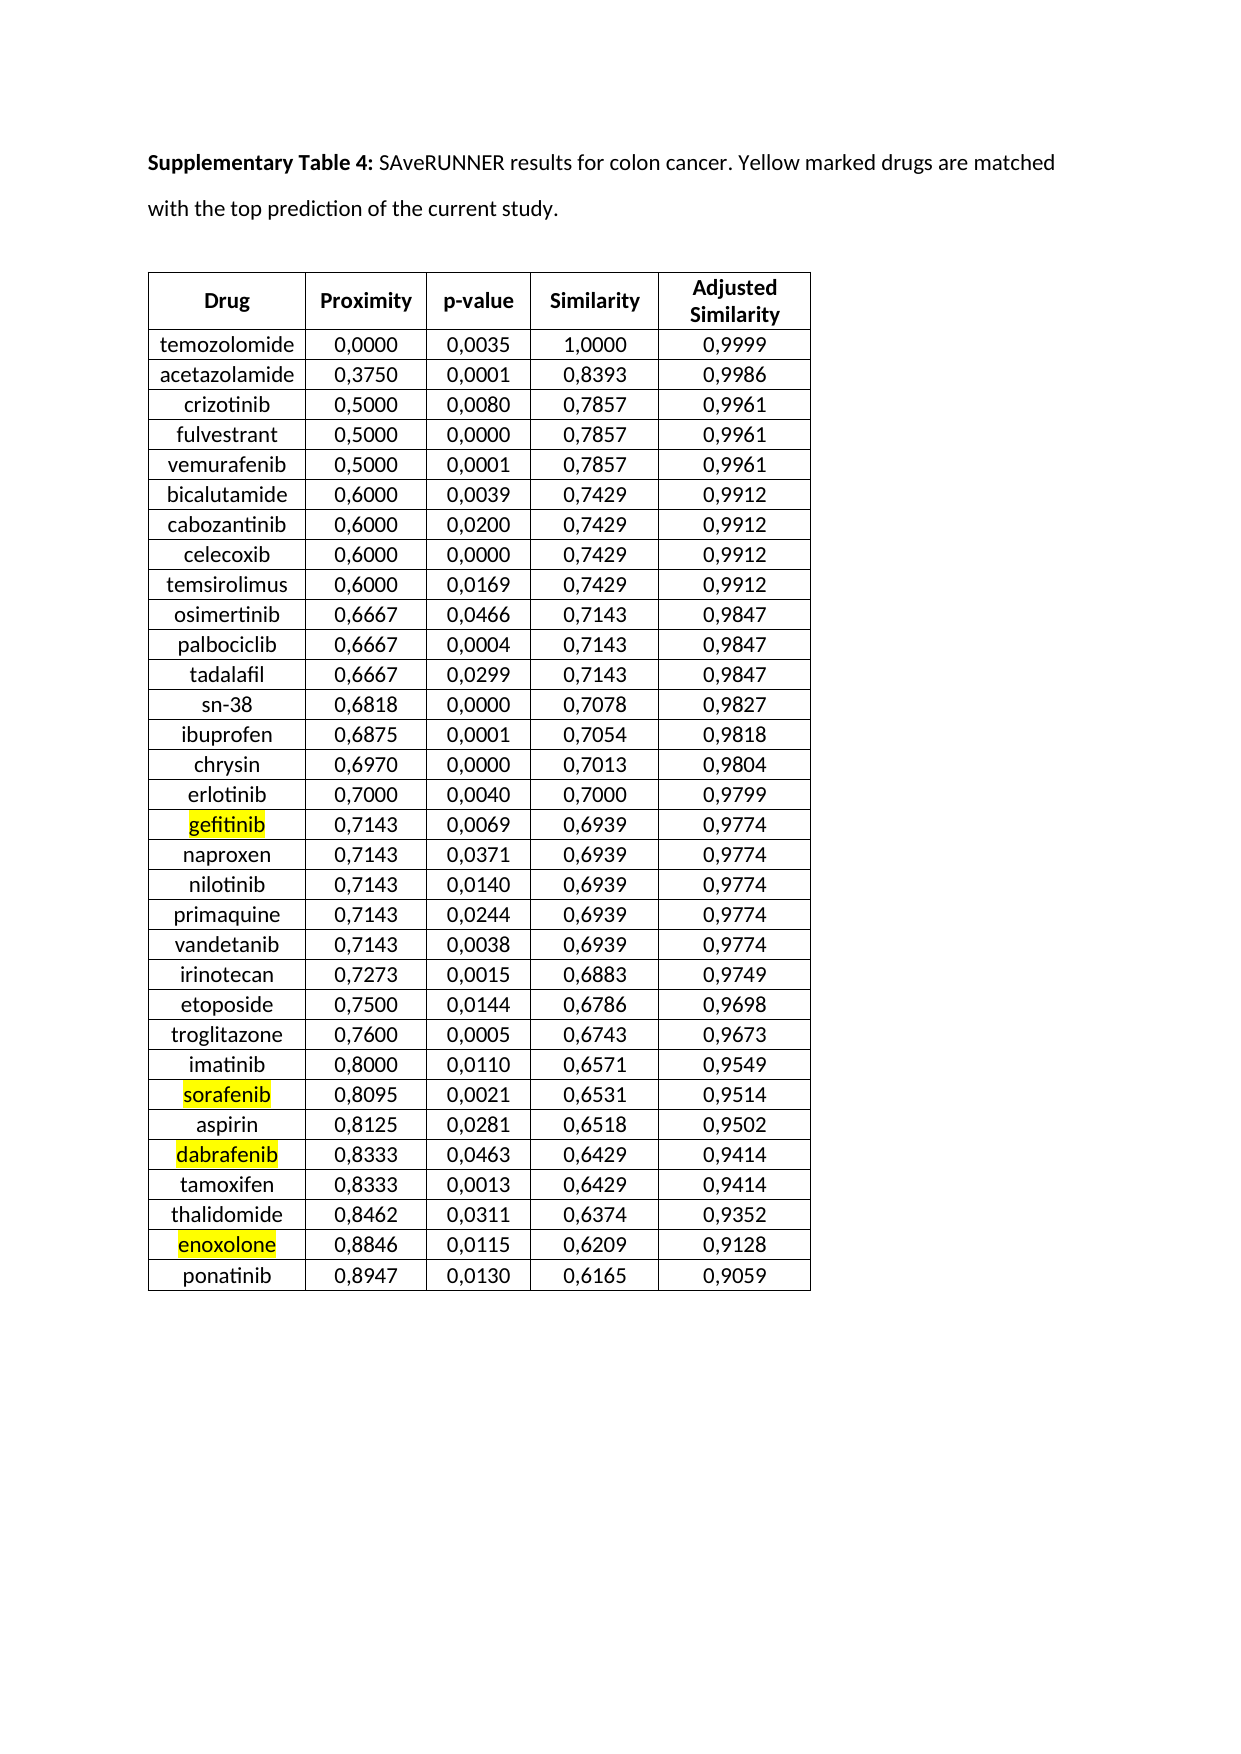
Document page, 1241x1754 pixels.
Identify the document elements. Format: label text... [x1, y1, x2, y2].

table_cell 0,9961 [659, 450, 810, 479]
table_cell celecoxib [149, 540, 305, 569]
table_cell 0,0140 [427, 870, 530, 899]
text with the top prediction of the current study. [148, 194, 1093, 222]
table_cell 0,0200 [427, 510, 530, 539]
table_cell 0,6000 [306, 570, 426, 599]
table_cell ponatinib [149, 1260, 305, 1290]
table_cell 0,6939 [531, 930, 658, 959]
table_cell 0,6818 [306, 690, 426, 719]
table_cell tamoxifen [149, 1170, 305, 1199]
table_cell irinotecan [149, 960, 305, 989]
table_cell 0,7857 [531, 420, 658, 449]
table_cell 0,0001 [427, 360, 530, 389]
table_cell 0,0463 [427, 1140, 530, 1169]
table_cell 0,0038 [427, 930, 530, 959]
table_cell nilotinib [149, 870, 305, 899]
table_cell primaquine [149, 900, 305, 929]
table_cell 0,7078 [531, 690, 658, 719]
table_cell cabozantinib [149, 510, 305, 539]
table_cell 0,9698 [659, 990, 810, 1019]
table_cell 0,9986 [659, 360, 810, 389]
table_cell bicalutamide [149, 480, 305, 509]
table_cell 0,6000 [306, 510, 426, 539]
table_cell crizotinib [149, 390, 305, 419]
table_cell 0,9673 [659, 1020, 810, 1049]
table_cell 0,0244 [427, 900, 530, 929]
table_cell gefitinib [149, 810, 305, 839]
table_cell thalidomide [149, 1200, 305, 1229]
table_cell 0,0371 [427, 840, 530, 869]
table_cell chrysin [149, 750, 305, 779]
table_cell 0,0000 [427, 420, 530, 449]
table_cell 0,7857 [531, 450, 658, 479]
table_cell 0,0169 [427, 570, 530, 599]
table_cell dabrafenib [149, 1140, 305, 1169]
table_cell 0,7143 [306, 930, 426, 959]
table_cell 0,7429 [531, 540, 658, 569]
table_cell 0,9414 [659, 1170, 810, 1199]
table_cell imatinib [149, 1050, 305, 1079]
table_cell 0,8393 [531, 360, 658, 389]
table_cell 0,7143 [306, 810, 426, 839]
table_cell 0,9847 [659, 600, 810, 629]
table_cell 1,0000 [531, 330, 658, 359]
table_cell palbociclib [149, 630, 305, 659]
table_cell 0,9059 [659, 1260, 810, 1290]
table_cell 0,9912 [659, 570, 810, 599]
table_cell 0,8846 [306, 1230, 426, 1259]
table_cell 0,9912 [659, 540, 810, 569]
table_cell 0,3750 [306, 360, 426, 389]
table_cell acetazolamide [149, 360, 305, 389]
table_cell 0,0039 [427, 480, 530, 509]
table_cell 0,0000 [427, 750, 530, 779]
table_cell 0,0069 [427, 810, 530, 839]
table_cell 0,9999 [659, 330, 810, 359]
table_cell 0,0000 [427, 690, 530, 719]
table_cell 0,7143 [306, 900, 426, 929]
table_cell 0,9912 [659, 510, 810, 539]
table_cell 0,0144 [427, 990, 530, 1019]
table_cell 0,9827 [659, 690, 810, 719]
table_cell 0,0130 [427, 1260, 530, 1290]
table_cell 0,7054 [531, 720, 658, 749]
table_cell 0,9804 [659, 750, 810, 779]
table_cell 0,7429 [531, 510, 658, 539]
table_header Similarity [531, 273, 658, 329]
table_header Proximity [306, 273, 426, 329]
table_cell 0,6374 [531, 1200, 658, 1229]
table_cell 0,0013 [427, 1170, 530, 1199]
table_cell 0,8000 [306, 1050, 426, 1079]
table_cell 0,9549 [659, 1050, 810, 1079]
table_cell 0,7273 [306, 960, 426, 989]
table_cell 0,0000 [306, 330, 426, 359]
table_cell 0,9961 [659, 420, 810, 449]
table_cell 0,0115 [427, 1230, 530, 1259]
table_cell 0,0080 [427, 390, 530, 419]
table_cell 0,9774 [659, 900, 810, 929]
table_cell 0,6000 [306, 480, 426, 509]
table_cell 0,9514 [659, 1080, 810, 1109]
table_cell 0,7429 [531, 570, 658, 599]
table_cell 0,9774 [659, 930, 810, 959]
table_cell 0,5000 [306, 420, 426, 449]
table_cell ibuprofen [149, 720, 305, 749]
table_cell 0,6667 [306, 600, 426, 629]
table_cell 0,7600 [306, 1020, 426, 1049]
table_cell 0,6939 [531, 870, 658, 899]
table_cell 0,8333 [306, 1140, 426, 1169]
table_cell 0,6939 [531, 900, 658, 929]
table_cell 0,6667 [306, 630, 426, 659]
table_cell 0,9502 [659, 1110, 810, 1139]
table_cell 0,0021 [427, 1080, 530, 1109]
table_cell 0,9961 [659, 390, 810, 419]
table_cell erlotinib [149, 780, 305, 809]
text Supplementary Table 4: SAveRUNNER results for colon cancer. Yellow marked drugs are matched [148, 148, 1093, 176]
table_cell fulvestrant [149, 420, 305, 449]
table_cell 0,0001 [427, 450, 530, 479]
table_cell 0,9847 [659, 660, 810, 689]
table_cell sorafenib [149, 1080, 305, 1109]
table_cell 0,9352 [659, 1200, 810, 1229]
table_cell 0,6429 [531, 1170, 658, 1199]
table_cell 0,8333 [306, 1170, 426, 1199]
table_cell 0,7429 [531, 480, 658, 509]
table_cell troglitazone [149, 1020, 305, 1049]
table_cell 0,9912 [659, 480, 810, 509]
table_cell sn-38 [149, 690, 305, 719]
table_cell 0,9774 [659, 840, 810, 869]
table_cell 0,8095 [306, 1080, 426, 1109]
table_cell 0,7143 [531, 660, 658, 689]
table_cell enoxolone [149, 1230, 305, 1259]
table_cell 0,0299 [427, 660, 530, 689]
table_cell 0,6667 [306, 660, 426, 689]
table_header Adjusted Similarity [659, 273, 810, 329]
table_cell 0,7143 [306, 870, 426, 899]
table_cell 0,0281 [427, 1110, 530, 1139]
table_cell temsirolimus [149, 570, 305, 599]
table_header Drug [149, 273, 305, 329]
table_cell 0,7000 [306, 780, 426, 809]
table_cell 0,0005 [427, 1020, 530, 1049]
table_cell 0,9774 [659, 870, 810, 899]
table_cell 0,7000 [531, 780, 658, 809]
table_cell 0,0015 [427, 960, 530, 989]
table_cell 0,9847 [659, 630, 810, 659]
table_cell 0,7013 [531, 750, 658, 779]
table_cell 0,0110 [427, 1050, 530, 1079]
table_header p-value [427, 273, 530, 329]
table_cell 0,6000 [306, 540, 426, 569]
table_cell 0,7143 [306, 840, 426, 869]
table_cell temozolomide [149, 330, 305, 359]
table_cell 0,9774 [659, 810, 810, 839]
table_cell 0,6883 [531, 960, 658, 989]
table_cell naproxen [149, 840, 305, 869]
table_cell tadalafil [149, 660, 305, 689]
table_cell 0,8462 [306, 1200, 426, 1229]
table_cell 0,6939 [531, 840, 658, 869]
table_cell 0,0466 [427, 600, 530, 629]
table_cell 0,9414 [659, 1140, 810, 1169]
table_cell 0,6209 [531, 1230, 658, 1259]
table_cell 0,7143 [531, 600, 658, 629]
table_cell 0,9749 [659, 960, 810, 989]
table_cell 0,6571 [531, 1050, 658, 1079]
table_cell 0,7143 [531, 630, 658, 659]
table_cell 0,9818 [659, 720, 810, 749]
table_cell 0,6743 [531, 1020, 658, 1049]
table_cell 0,6429 [531, 1140, 658, 1169]
table_cell 0,0311 [427, 1200, 530, 1229]
table_cell 0,8125 [306, 1110, 426, 1139]
table_cell vemurafenib [149, 450, 305, 479]
table_cell 0,6165 [531, 1260, 658, 1290]
table_cell 0,6518 [531, 1110, 658, 1139]
table_cell 0,6970 [306, 750, 426, 779]
table_cell 0,7857 [531, 390, 658, 419]
table_cell 0,9799 [659, 780, 810, 809]
table_cell 0,8947 [306, 1260, 426, 1290]
table_cell 0,5000 [306, 450, 426, 479]
table_cell 0,9128 [659, 1230, 810, 1259]
table_cell 0,6531 [531, 1080, 658, 1109]
table_cell etoposide [149, 990, 305, 1019]
table_cell 0,0004 [427, 630, 530, 659]
table_cell 0,6875 [306, 720, 426, 749]
table_cell 0,0040 [427, 780, 530, 809]
table_cell 0,6786 [531, 990, 658, 1019]
table_cell 0,6939 [531, 810, 658, 839]
table_cell 0,0000 [427, 540, 530, 569]
table_cell 0,7500 [306, 990, 426, 1019]
table_cell 0,0035 [427, 330, 530, 359]
table_cell aspirin [149, 1110, 305, 1139]
table_cell 0,0001 [427, 720, 530, 749]
table_cell 0,5000 [306, 390, 426, 419]
table_cell osimertinib [149, 600, 305, 629]
table_cell vandetanib [149, 930, 305, 959]
